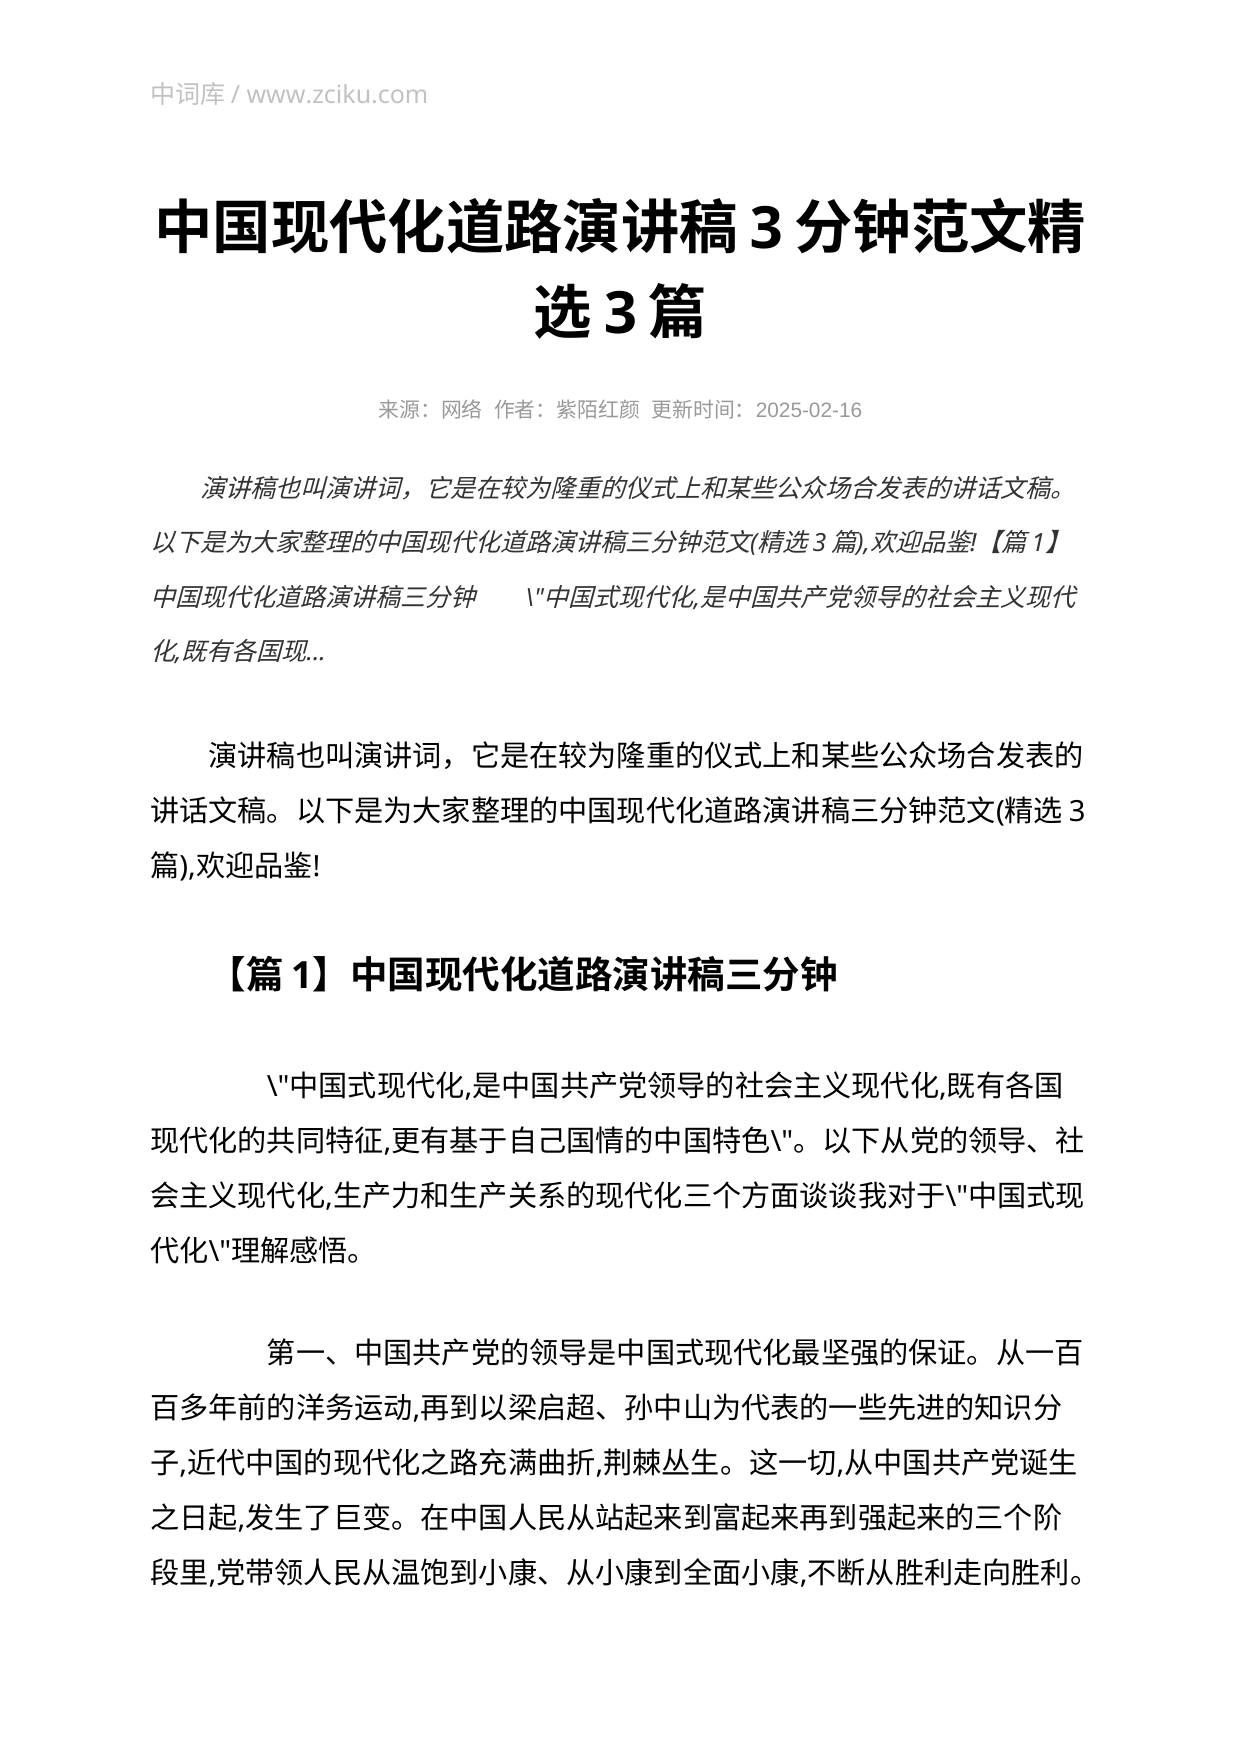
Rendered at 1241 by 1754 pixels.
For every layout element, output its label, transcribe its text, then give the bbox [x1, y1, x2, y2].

text \"中国式现代化,是中国共产党领导的社会主义现代化,既有各国现代化的共同特征,更有基于自己国情的中国特色\"。以下从党的领导、社会主义现代化,生产力和生产关系的现代化三个方面谈谈我对于\"中国式现代化\"理解感悟。 [150, 1062, 1090, 1270]
text 演讲稿也叫演讲词，它是在较为隆重的仪式上和某些公众场合发表的讲话文稿。以下是为大家整理的中国现代化道路演讲稿三分钟范文(精选3篇),欢迎品鉴! [150, 733, 1090, 885]
subtitle 中国现代化道路演讲稿3分钟范文精选3篇 [150, 181, 1090, 351]
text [150, 1329, 1090, 1592]
text 演讲稿也叫演讲词，它是在较为隆重的仪式上和某些公众场合发表的讲话文稿。以下是为大家整理的中国现代化道路演讲稿三分钟范文(精选3篇),欢迎品鉴!【篇1】中国现代化道路演讲稿三分钟 \"中国式现代化,是中国共产党领导的社会主义现代化,既有各国现... [150, 468, 1090, 668]
text 【篇1】中国现代化道路演讲稿三分钟 [150, 945, 1090, 999]
text 来源：网络 作者：紫陌红颜 更新时间：2025-02-16 [150, 398, 1090, 422]
